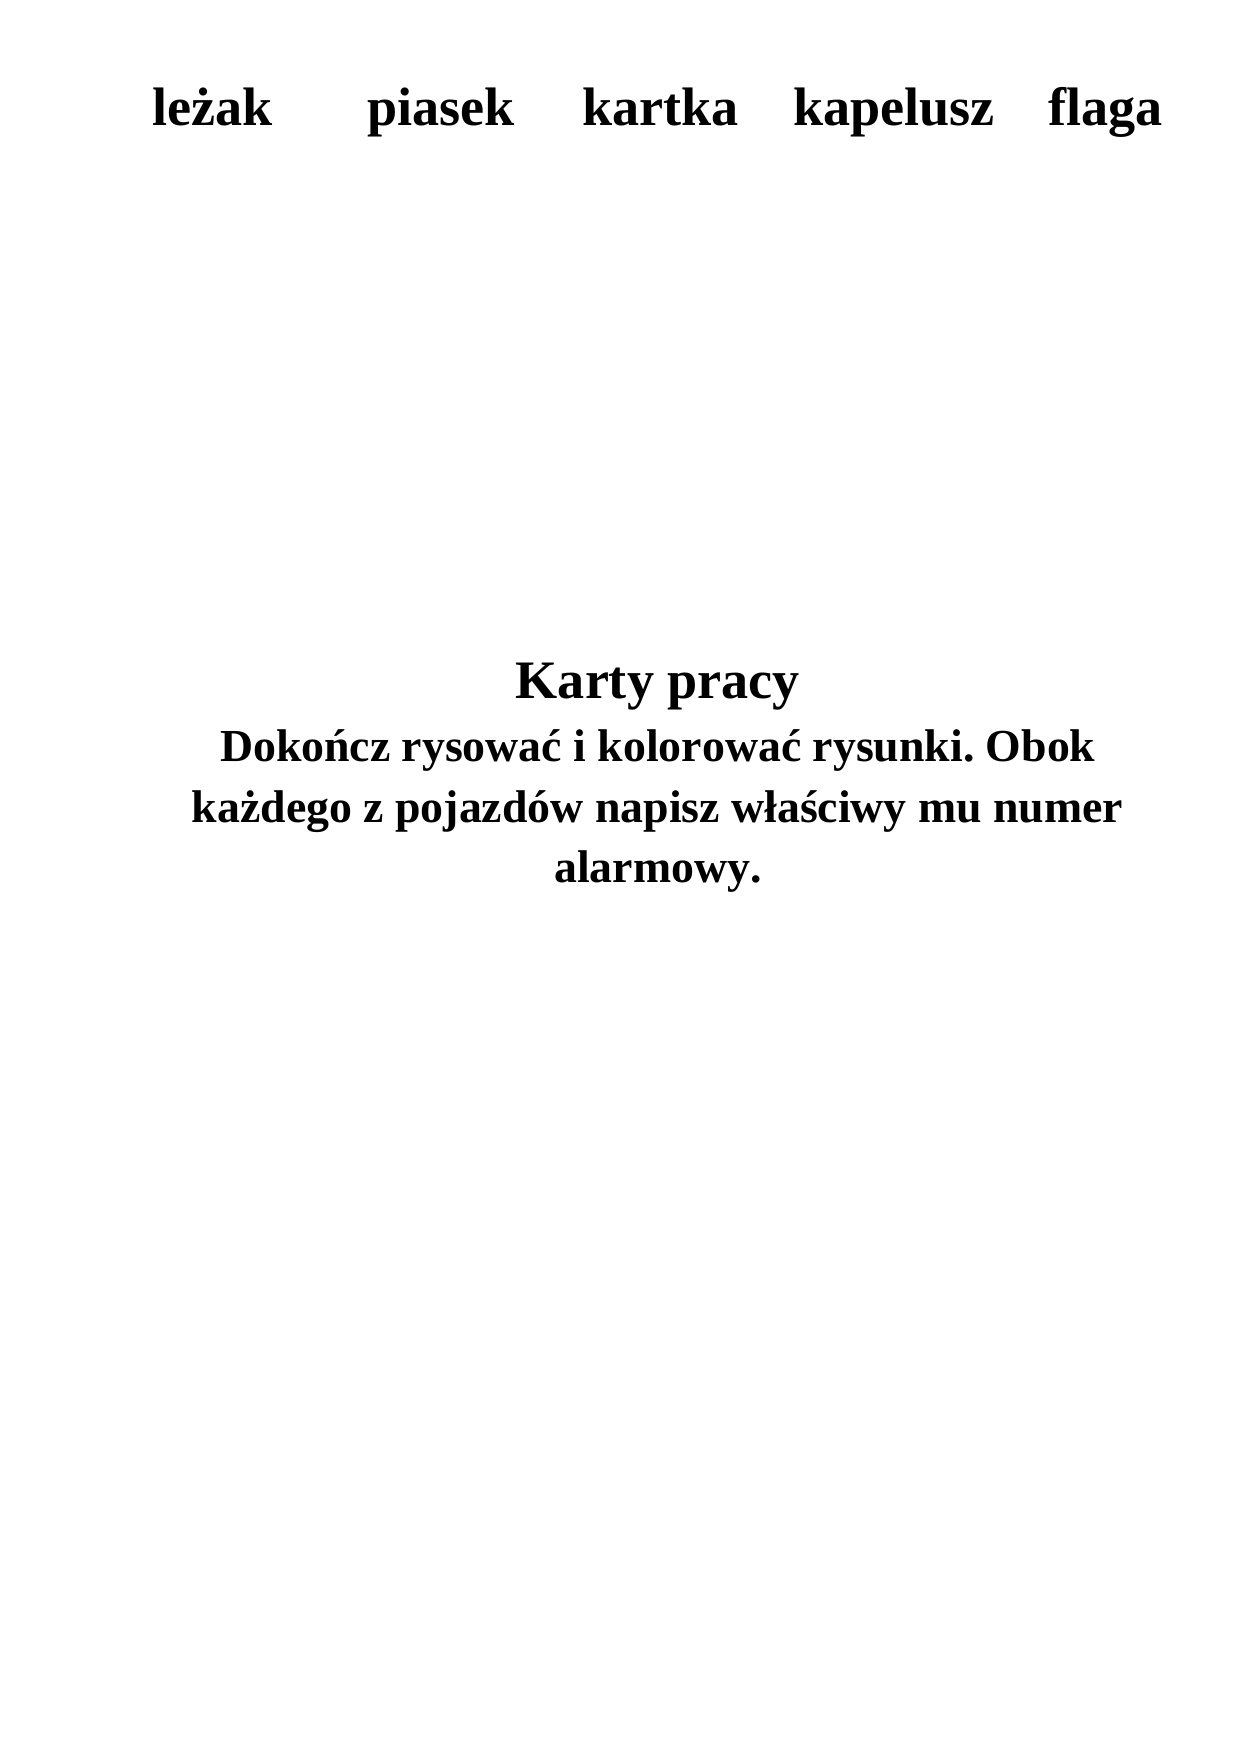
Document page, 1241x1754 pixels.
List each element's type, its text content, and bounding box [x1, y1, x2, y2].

list leżak piasek kartka kapelusz flaga [150, 75, 1165, 137]
list Karty pracy [150, 647, 1165, 710]
list Dokończ rysować i kolorować rysunki. Obok każdego z pojazdów napisz właściwy mu numer alarmowy. [150, 719, 1165, 893]
